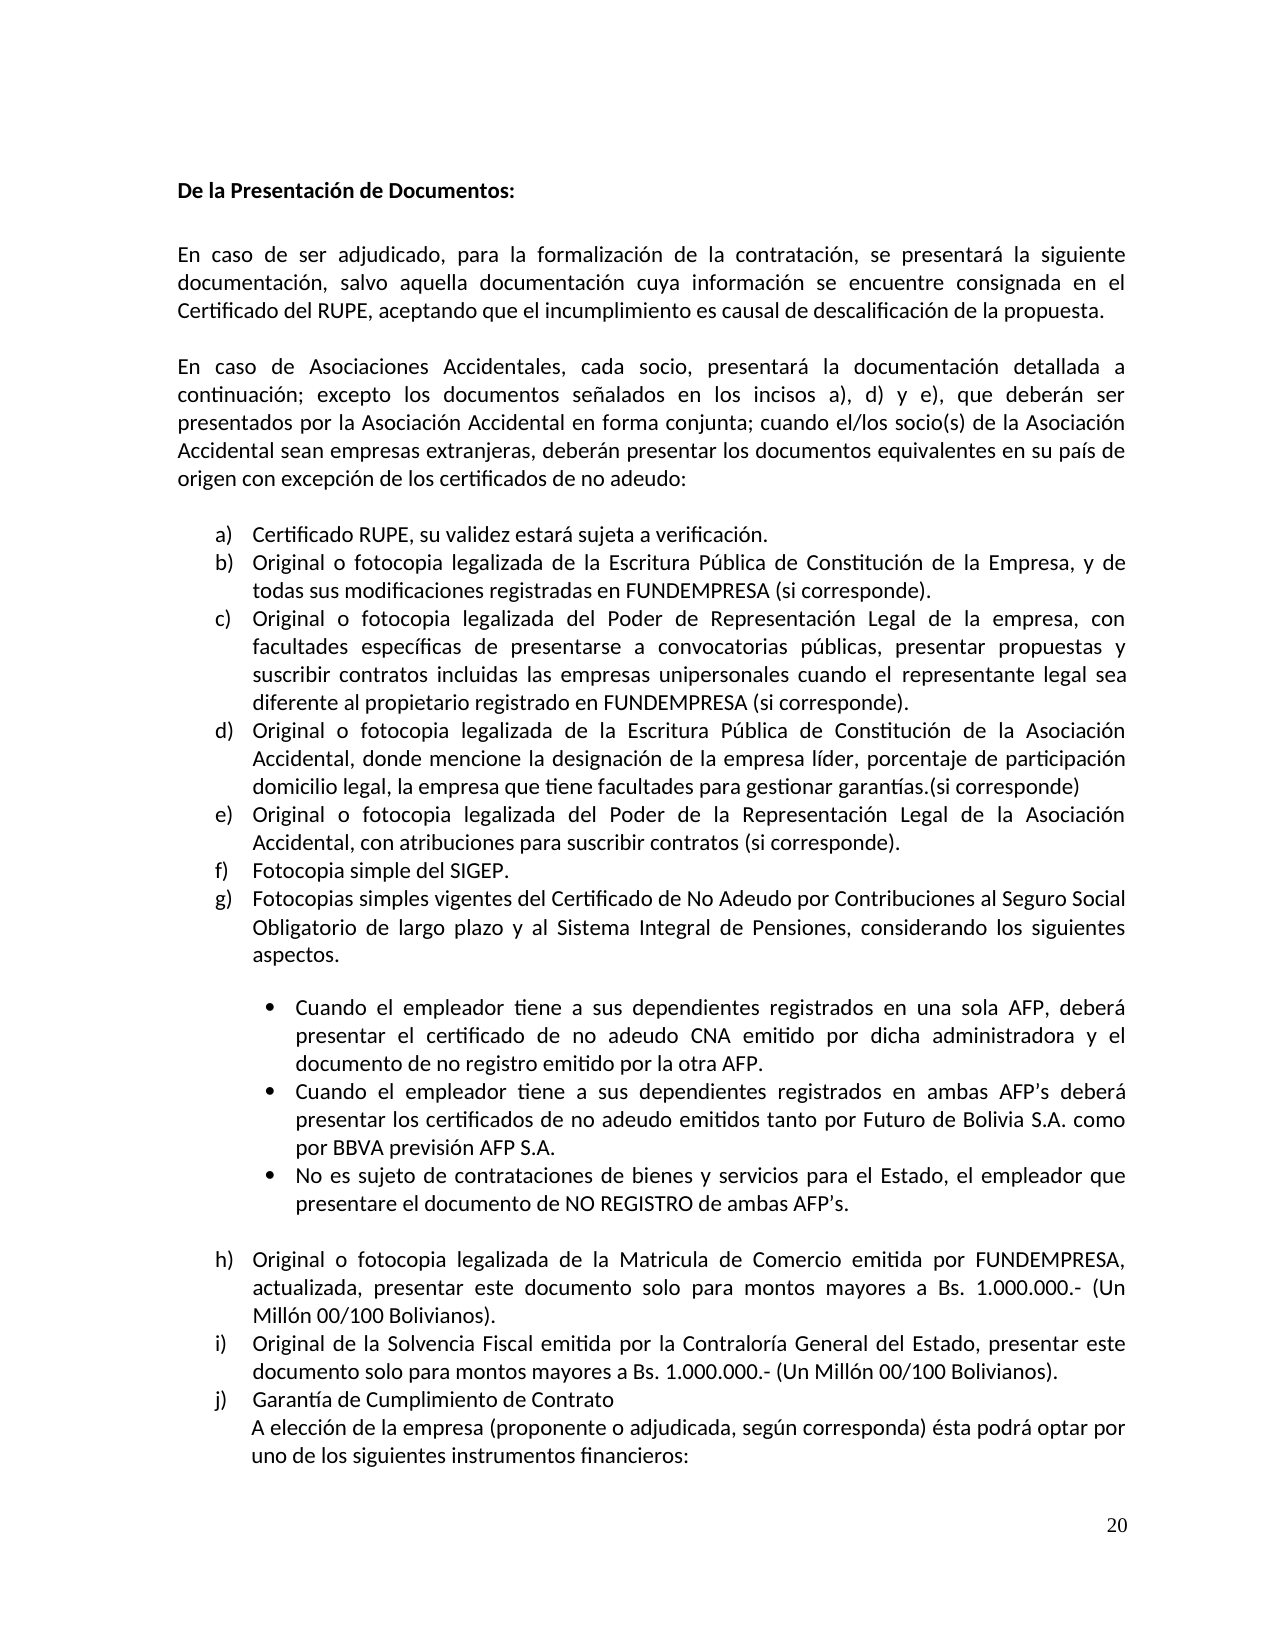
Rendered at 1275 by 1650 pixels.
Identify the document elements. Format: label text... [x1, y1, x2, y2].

text En caso de ser adjudicado, para la formalización de la contratación, se presentará la siguiente documentación, salvo aquella documentación cuya información se encuentre consignada en el Certificado del RUPE, aceptando que el incumplimiento es causal de descalificación de la propuesta. [177, 240, 1127, 324]
list Fotocopia simple del SIGEP. [215, 857, 1127, 884]
list Original o fotocopia legalizada de la Matricula de Comercio emitida por FUNDEMPRESA, actualizada, presentar este documento solo para montos mayores a Bs. 1.000.000.- (Un Millón 00/100 Bolivianos). [215, 1245, 1127, 1329]
list Original de la Solvencia Fiscal emitida por la Contraloría General del Estado, presentar este documento solo para montos mayores a Bs. 1.000.000.- (Un Millón 00/100 Bolivianos). [215, 1329, 1127, 1385]
list Fotocopias simples vigentes del Certificado de No Adeudo por Contribuciones al Seguro Social Obligatorio de largo plazo y al Sistema Integral de Pensiones, considerando los siguientes aspectos. [215, 884, 1127, 969]
text A elección de la empresa (proponente o adjudicada, según corresponda) ésta podrá optar por uno de los siguientes instrumentos financieros: [251, 1413, 1127, 1469]
list Garantía de Cumplimiento de Contrato [215, 1385, 1127, 1413]
list No es sujeto de contrataciones de bienes y servicios para el Estado, el empleador que presentare el documento de NO REGISTRO de ambas AFP’s. [266, 1161, 1127, 1217]
list Original o fotocopia legalizada del Poder de Representación Legal de la empresa, con facultades específicas de presentarse a convocatorias públicas, presentar propuestas y suscribir contratos incluidas las empresas unipersonales cuando el representante legal sea diferente al propietario registrado en FUNDEMPRESA (si corresponde). [215, 604, 1127, 716]
text En caso de Asociaciones Accidentales, cada socio, presentará la documentación detallada a continuación; excepto los documentos señalados en los incisos a), d) y e), que deberán ser presentados por la Asociación Accidental en forma conjunta; cuando el/los socio(s) de la Asociación Accidental sean empresas extranjeras, deberán presentar los documentos equivalentes en su país de origen con excepción de los certificados de no adeudo: [177, 352, 1127, 492]
list Certificado RUPE, su validez estará sujeta a verificación. [215, 520, 1127, 548]
list Original o fotocopia legalizada del Poder de la Representación Legal de la Asociación Accidental, con atribuciones para suscribir contratos (si corresponde). [215, 801, 1127, 857]
list Original o fotocopia legalizada de la Escritura Pública de Constitución de la Empresa, y de todas sus modificaciones registradas en FUNDEMPRESA (si corresponde). [215, 548, 1127, 604]
list Original o fotocopia legalizada de la Escritura Pública de Constitución de la Asociación Accidental, donde mencione la designación de la empresa líder, porcentaje de participación domicilio legal, la empresa que tiene facultades para gestionar garantías.(si corresponde) [215, 716, 1127, 801]
list De la Presentación de Documentos: [177, 176, 1127, 204]
list Cuando el empleador tiene a sus dependientes registrados en una sola AFP, deberá presentar el certificado de no adeudo CNA emitido por dicha administradora y el documento de no registro emitido por la otra AFP. [266, 993, 1127, 1077]
list Cuando el empleador tiene a sus dependientes registrados en ambas AFP’s deberá presentar los certificados de no adeudo emitidos tanto por Futuro de Bolivia S.A. como por BBVA previsión AFP S.A. [266, 1077, 1127, 1161]
